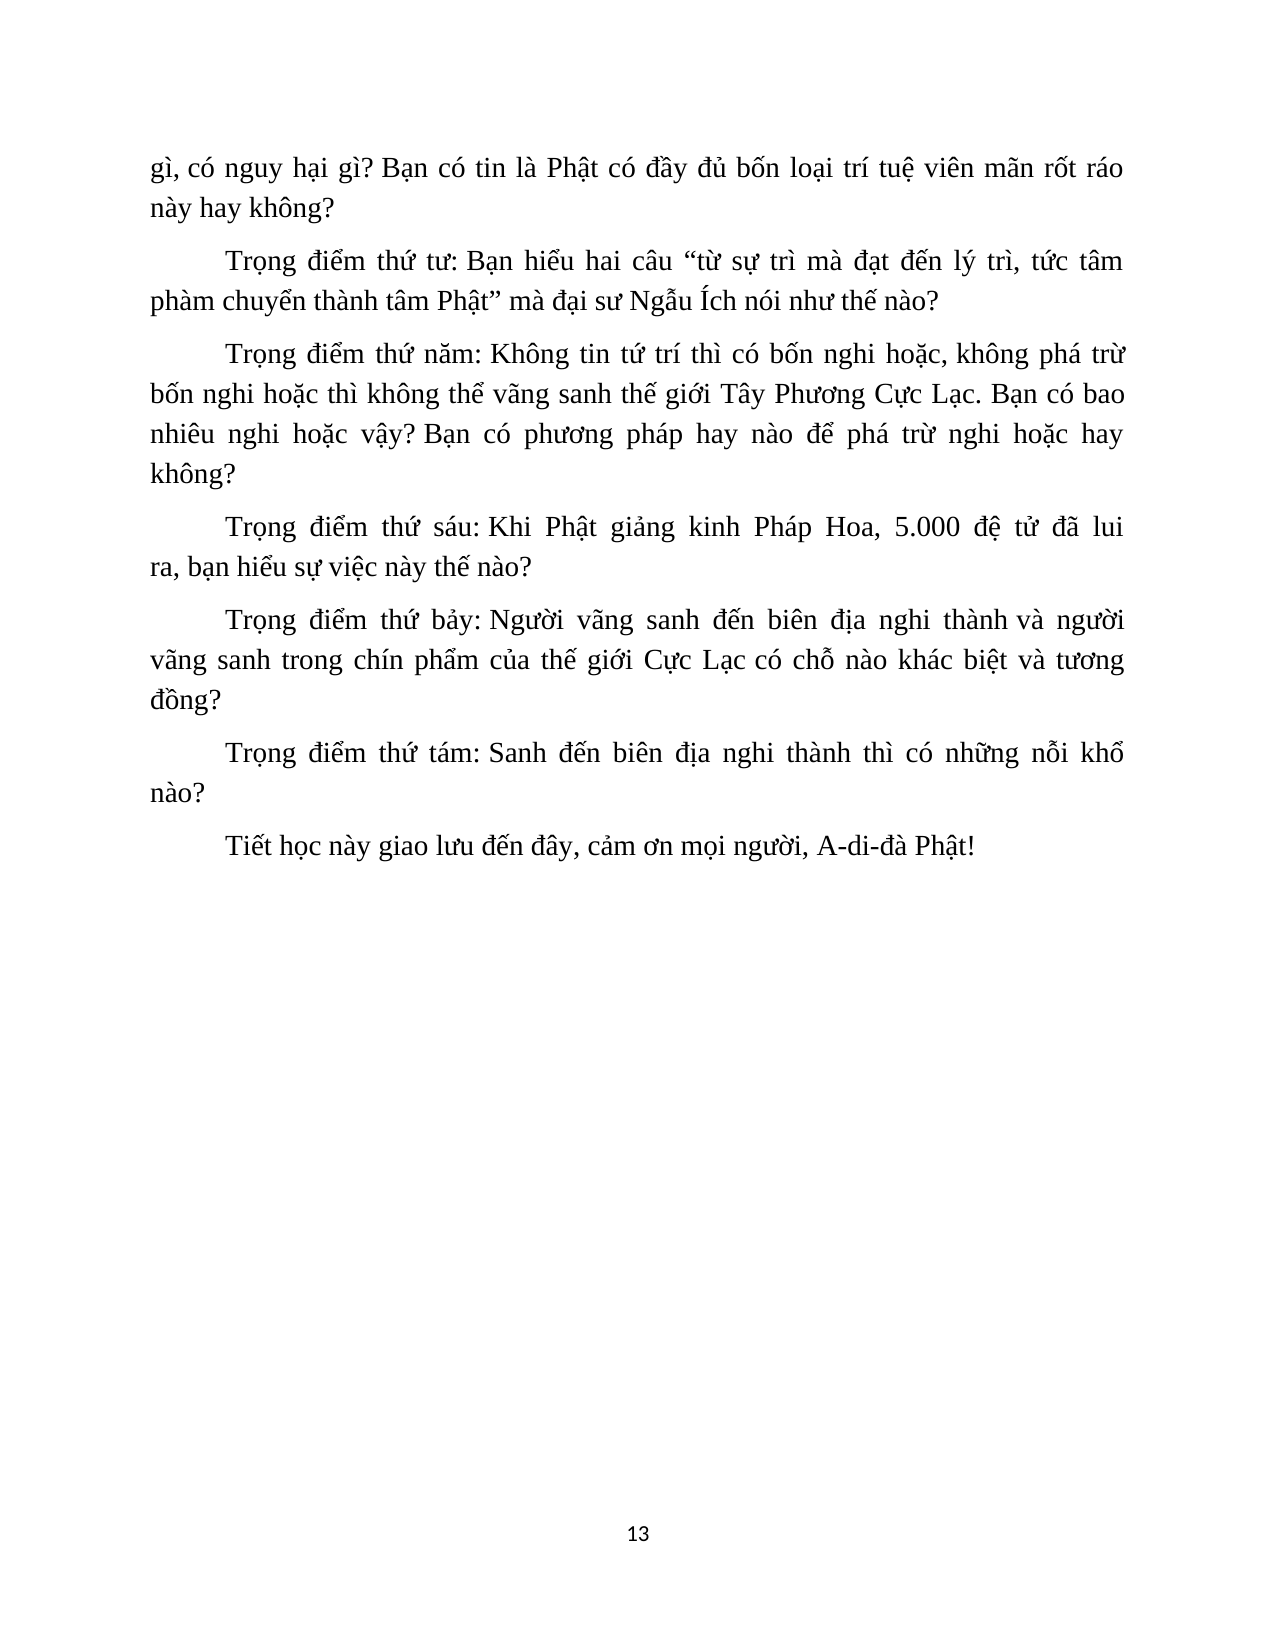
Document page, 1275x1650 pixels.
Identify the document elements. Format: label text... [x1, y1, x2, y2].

text Trọng điểm thứ năm: Không tin tứ trí thì có bốn nghi hoặc, không phá trừ bốn nghi hoặc thì không thể vãng sanh thế giới Tây Phương Cực Lạc. Bạn có bao nhiêu nghi hoặc vậy? Bạn có phương pháp hay nào để phá trừ nghi hoặc hay không? [150, 336, 1125, 490]
text Trọng điểm thứ sáu: Khi Phật giảng kinh Pháp Hoa, 5.000 đệ tử đã lui ra, bạn hiểu sự việc này thế nào? [150, 509, 1125, 583]
text Trọng điểm thứ bảy: Người vãng sanh đến biên địa nghi thành và người vãng sanh trong chín phẩm của thế giới Cực Lạc có chỗ nào khác biệt và tương đồng? [150, 602, 1125, 716]
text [150, 150, 1125, 224]
text Trọng điểm thứ tư: Bạn hiểu hai câu “từ sự trì mà đạt đến lý trì, tức tâm phàm chuyển thành tâm Phật” mà đại sư Ngẫu Ích nói như thế nào? [150, 243, 1125, 317]
text Trọng điểm thứ tám: Sanh đến biên địa nghi thành thì có những nỗi khổ nào? [150, 735, 1125, 809]
text Tiết học này giao lưu đến đây, cảm ơn mọi người, A-di-đà Phật! [150, 828, 1125, 862]
